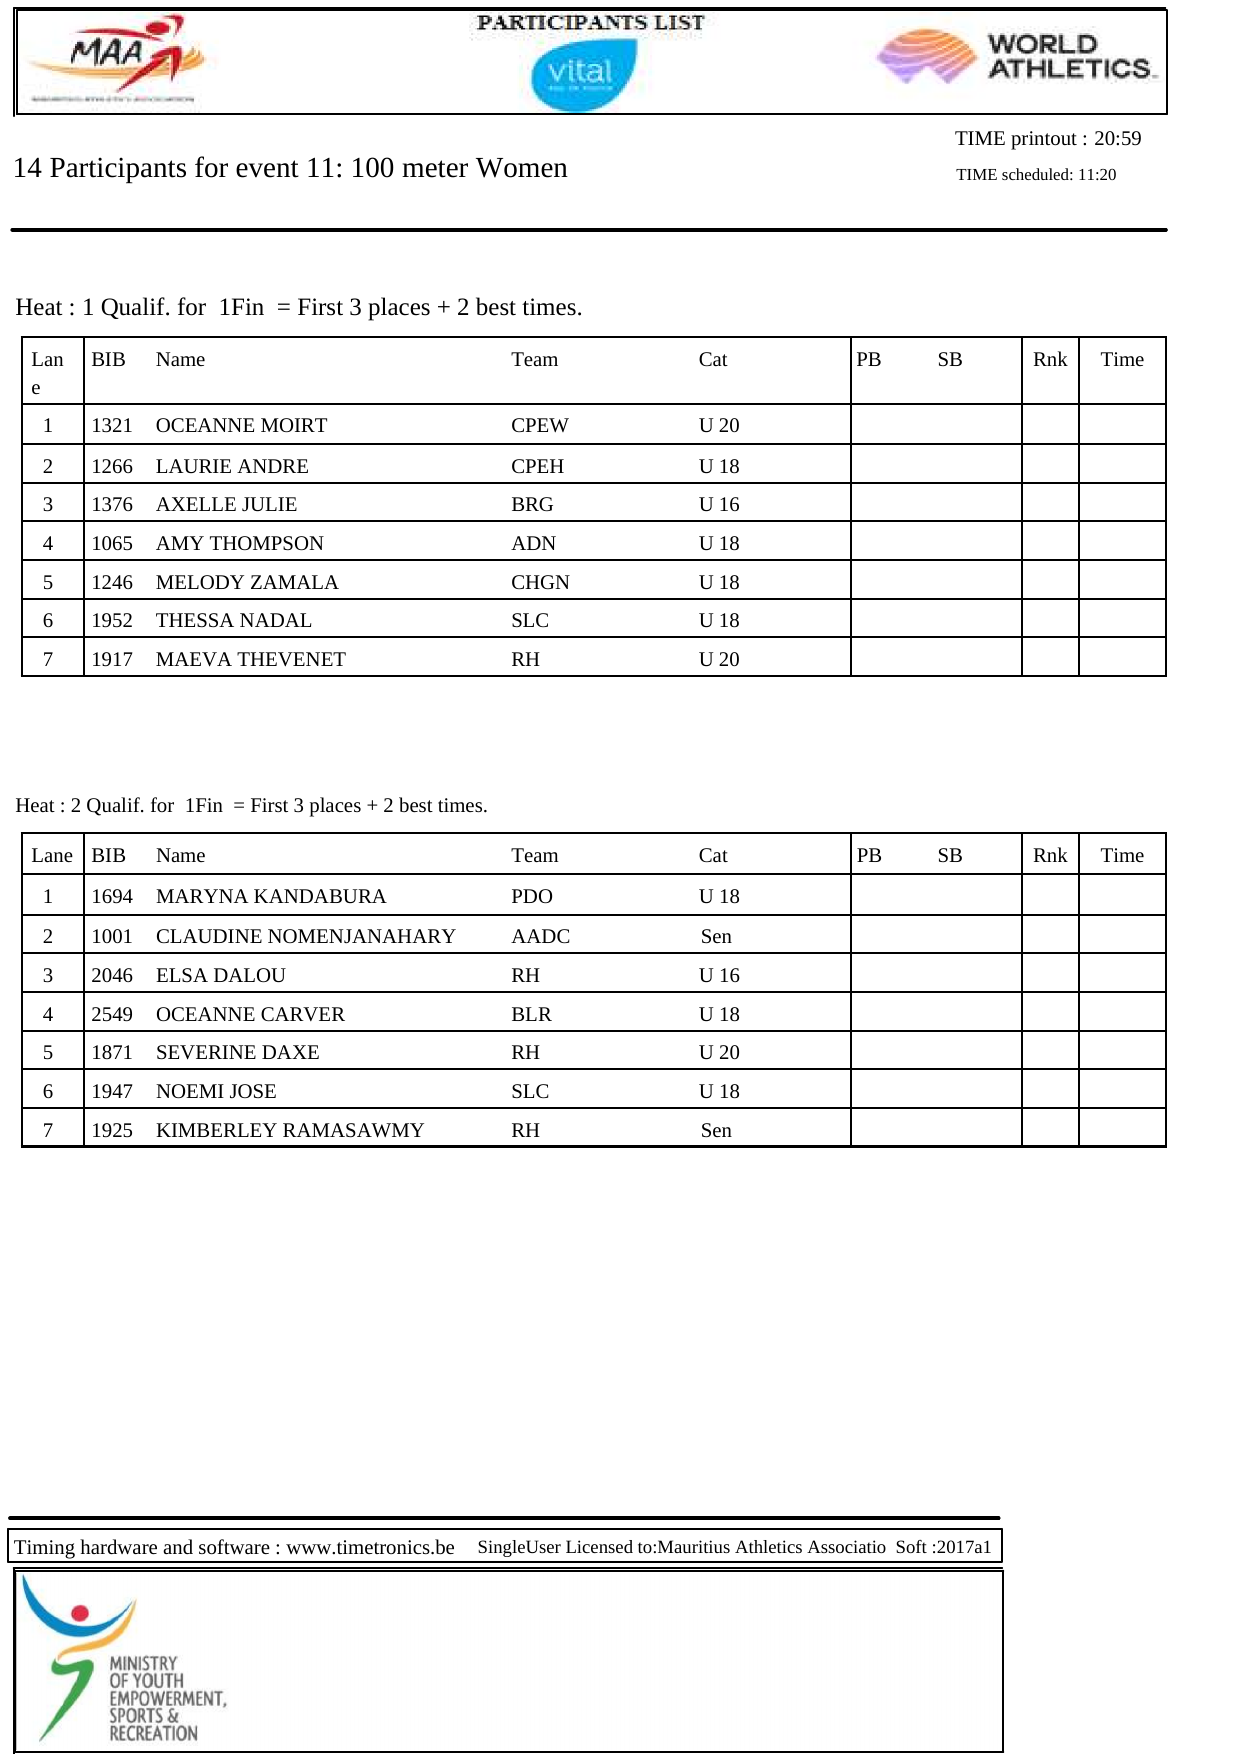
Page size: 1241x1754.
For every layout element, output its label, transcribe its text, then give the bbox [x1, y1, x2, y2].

table_cell [852, 600, 936, 636]
table_header PB [852, 834, 936, 873]
table_cell 1 [23, 405, 83, 443]
table_cell RH [510, 638, 658, 675]
table_cell U 18 [658, 561, 850, 597]
subtitle Participants for event 11: 100 meter Women TIME scheduled: 11:20 [12, 150, 1162, 184]
table_cell [852, 1109, 936, 1145]
table_cell [1023, 875, 1078, 913]
table_header BIB [85, 338, 154, 402]
table_cell U 18 [658, 1070, 850, 1107]
table_cell 1925 [85, 1109, 155, 1145]
table_cell [852, 561, 936, 597]
table_cell [936, 916, 1021, 952]
table_cell [936, 1032, 1021, 1068]
table_cell [1023, 993, 1078, 1029]
table_cell ADN [510, 522, 658, 559]
table_cell [1023, 954, 1078, 991]
table_cell 1871 [85, 1032, 155, 1068]
table_cell 2 [23, 916, 83, 952]
table_header Time [1080, 834, 1165, 873]
table_cell [1080, 522, 1165, 559]
table_cell 7 [23, 1109, 83, 1145]
table_cell [1023, 484, 1078, 520]
table_cell MELODY ZAMALA [155, 561, 510, 597]
table_cell BLR [510, 993, 658, 1029]
table_cell [1023, 445, 1078, 482]
table_cell [1080, 954, 1165, 991]
table_cell 1376 [85, 484, 154, 520]
table_cell [1080, 600, 1165, 636]
table_cell 6 [23, 600, 83, 636]
table_cell [936, 875, 1021, 913]
table_header Rnk [1023, 834, 1078, 873]
table_cell U 18 [658, 993, 850, 1029]
table_cell [936, 484, 1021, 520]
table_cell [852, 1070, 936, 1107]
table_cell RH [510, 954, 658, 991]
table_cell OCEANNE MOIRT [155, 405, 510, 443]
table_cell U 20 [658, 405, 850, 443]
table_cell MARYNA KANDABURA [155, 875, 510, 913]
table_cell NOEMI JOSE [155, 1070, 510, 1107]
table_cell AMY THOMPSON [155, 522, 510, 559]
table_cell ELSA DALOU [155, 954, 510, 991]
table_cell 1065 [85, 522, 154, 559]
table_cell [1080, 445, 1165, 482]
table_cell [1080, 875, 1165, 913]
table_cell 4 [23, 522, 83, 559]
table_cell [1080, 405, 1165, 443]
table_cell 1001 [85, 916, 155, 952]
table_header Cat [658, 338, 850, 402]
picture [18, 11, 1165, 113]
table_cell 1246 [85, 561, 154, 597]
table_cell [1080, 638, 1165, 675]
table_header Name [155, 338, 510, 402]
table_cell [1080, 561, 1165, 597]
picture [16, 1572, 1002, 1750]
table_cell U 20 [658, 1032, 850, 1068]
table_cell 1266 [85, 445, 154, 482]
table_cell U 18 [658, 600, 850, 636]
table_cell U 16 [658, 484, 850, 520]
table_cell MAEVA THEVENET [155, 638, 510, 675]
table_cell 5 [23, 561, 83, 597]
table_cell U 18 [658, 522, 850, 559]
table_cell [1023, 916, 1078, 952]
table_header PB [852, 338, 936, 402]
table_cell [1023, 1070, 1078, 1107]
table_cell 1321 [85, 405, 154, 443]
table_cell [1023, 522, 1078, 559]
table_header Cat [658, 834, 850, 873]
table_cell CHGN [510, 561, 658, 597]
text Heat : 1 Qualif. for 1Fin = First 3 places + 2 best times. [15, 292, 1164, 321]
table_cell [1080, 1070, 1165, 1107]
table_cell AXELLE JULIE [155, 484, 510, 520]
table_cell 2046 [85, 954, 155, 991]
table_cell 2 [23, 445, 83, 482]
table_cell U 18 [658, 445, 850, 482]
table_cell [936, 445, 1021, 482]
table_cell RH [510, 1109, 658, 1145]
table_cell [852, 405, 936, 443]
table_cell [852, 875, 936, 913]
table_cell [852, 1032, 936, 1068]
table_cell SLC [510, 600, 658, 636]
table_cell CLAUDINE NOMENJANAHARY [155, 916, 510, 952]
table_cell [852, 954, 936, 991]
table_header BIB [85, 834, 155, 873]
table_cell PDO [510, 875, 658, 913]
table_cell [1080, 1109, 1165, 1145]
table_cell KIMBERLEY RAMASAWMY [155, 1109, 510, 1145]
table_cell 3 [23, 484, 83, 520]
table_cell [936, 405, 1021, 443]
table_cell Sen [658, 1109, 850, 1145]
table_cell [1023, 1032, 1078, 1068]
table_cell [852, 993, 936, 1029]
table_header SB [936, 338, 1021, 402]
table_header Team [510, 338, 658, 402]
table_header Team [510, 834, 658, 873]
table_cell U 20 [658, 638, 850, 675]
table_cell [1023, 1109, 1078, 1145]
table_cell 3 [23, 954, 83, 991]
table_header Lane [23, 834, 83, 873]
table_cell Sen [658, 916, 850, 952]
table_cell CPEH [510, 445, 658, 482]
table_cell [852, 522, 936, 559]
table_cell U 18 [658, 875, 850, 913]
table_cell CPEW [510, 405, 658, 443]
table_cell [1023, 600, 1078, 636]
table_cell [852, 916, 936, 952]
table_cell 6 [23, 1070, 83, 1107]
table_cell RH [510, 1032, 658, 1068]
table_cell 1952 [85, 600, 154, 636]
table_cell [936, 1109, 1021, 1145]
table_cell 2549 [85, 993, 155, 1029]
table_cell 1947 [85, 1070, 155, 1107]
table_cell [936, 954, 1021, 991]
table_cell [1023, 638, 1078, 675]
table_cell [1023, 405, 1078, 443]
table_cell [936, 600, 1021, 636]
table_cell [936, 561, 1021, 597]
table_cell LAURIE ANDRE [155, 445, 510, 482]
table_cell 7 [23, 638, 83, 675]
table_cell [1080, 993, 1165, 1029]
table_cell 5 [23, 1032, 83, 1068]
table_cell [936, 1070, 1021, 1107]
table_cell 1694 [85, 875, 155, 913]
table_cell U 16 [658, 954, 850, 991]
table_header Time [1080, 338, 1165, 402]
table_cell AADC [510, 916, 658, 952]
table_cell [1023, 561, 1078, 597]
table_cell OCEANNE CARVER [155, 993, 510, 1029]
table_cell 1917 [85, 638, 154, 675]
table_cell [1080, 916, 1165, 952]
table_cell [936, 522, 1021, 559]
table_header Rnk [1023, 338, 1078, 402]
table_header SB [936, 834, 1021, 873]
table_cell [852, 638, 936, 675]
table_header Name [155, 834, 510, 873]
table_cell [1080, 1032, 1165, 1068]
table_cell [936, 638, 1021, 675]
table_cell [936, 993, 1021, 1029]
table_cell SLC [510, 1070, 658, 1107]
table_cell [1080, 484, 1165, 520]
table_cell [852, 484, 936, 520]
text Heat : 2 Qualif. for 1Fin = First 3 places + 2 best times. [15, 793, 1164, 817]
table_cell BRG [510, 484, 658, 520]
table_cell 1 [23, 875, 83, 913]
table_cell THESSA NADAL [155, 600, 510, 636]
table_cell [852, 445, 936, 482]
table_cell SEVERINE DAXE [155, 1032, 510, 1068]
table_header Lane [23, 338, 83, 402]
table_cell 4 [23, 993, 83, 1029]
